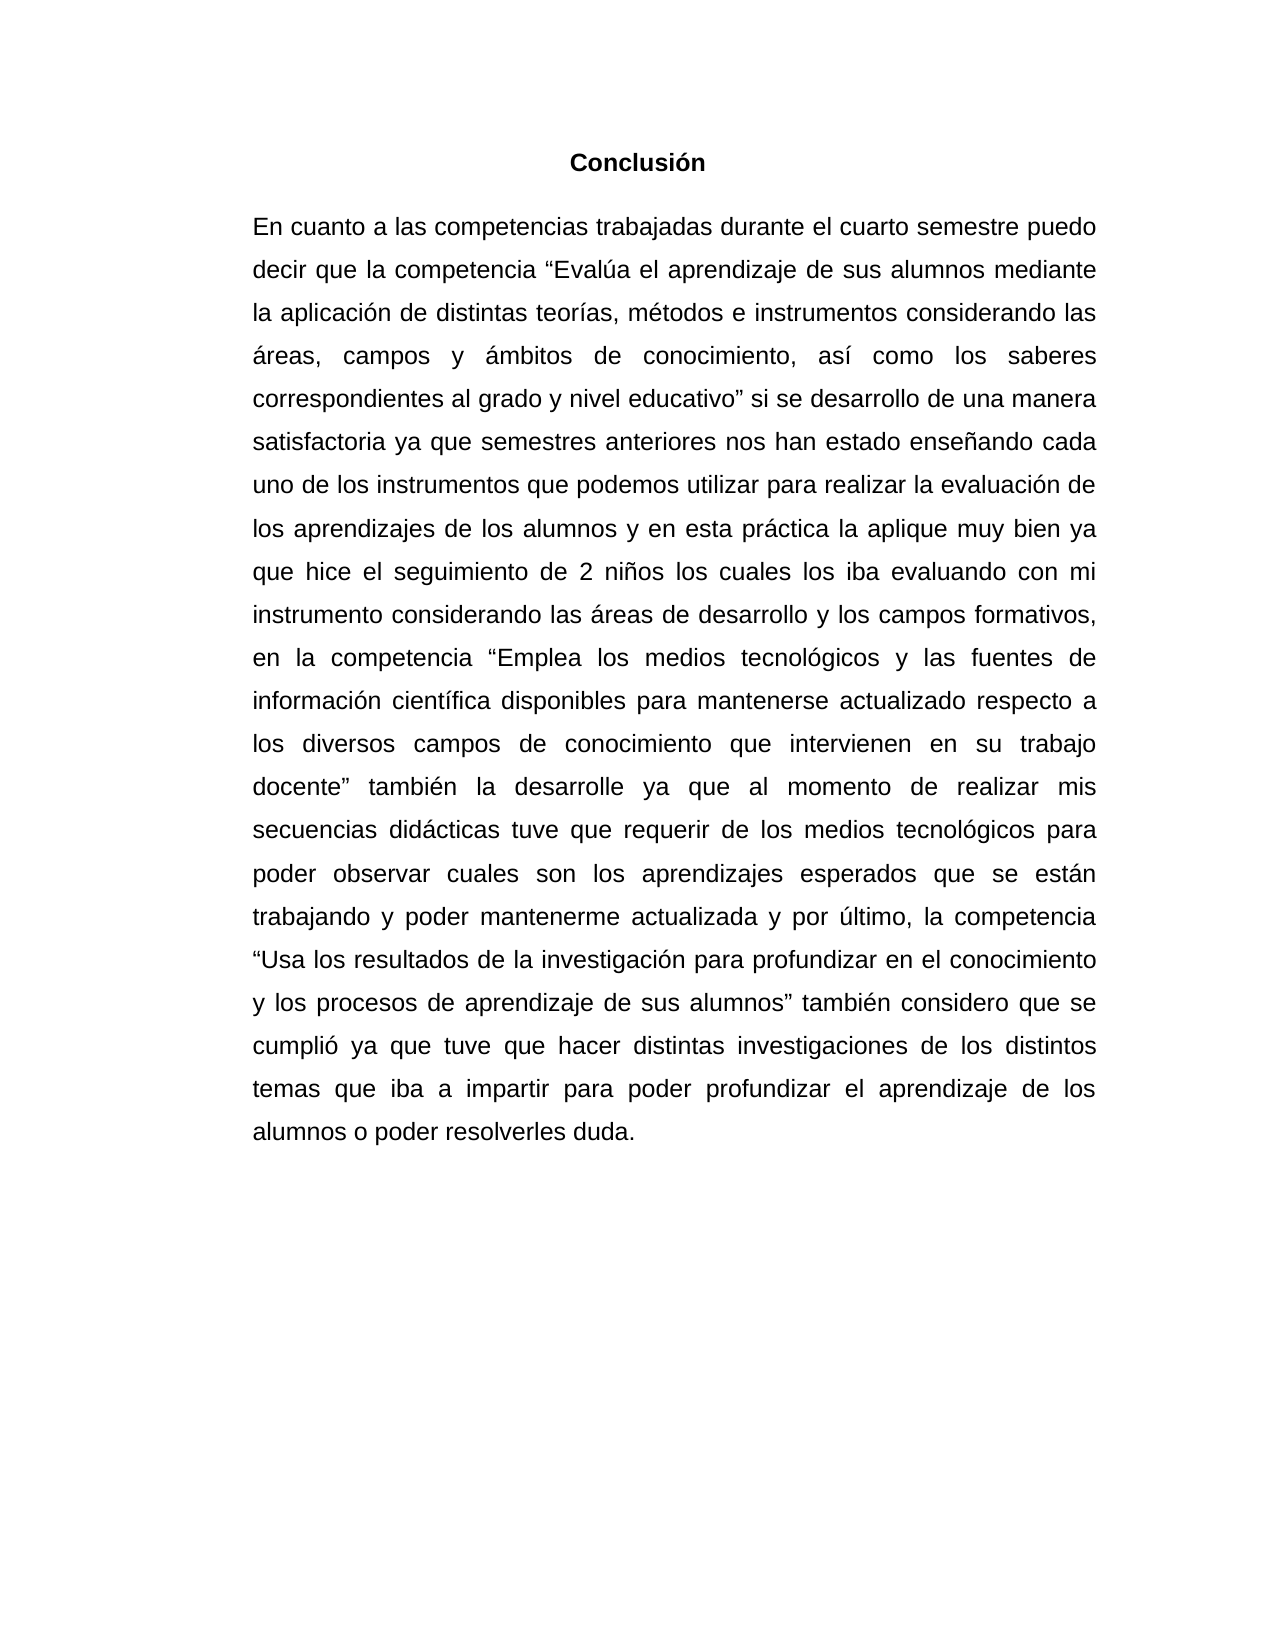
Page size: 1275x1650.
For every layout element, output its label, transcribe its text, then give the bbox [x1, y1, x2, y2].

list En cuanto a las competencias trabajadas durante el cuarto semestre puedo decir que la competencia “Evalúa el aprendizaje de sus alumnos mediante la aplicación de distintas teorías, métodos e instrumentos considerando las áreas, campos y ámbitos de conocimiento, así como los saberes correspondientes al grado y nivel educativo” si se desarrollo de una manera satisfactoria ya que semestres anteriores nos han estado enseñando cada uno de los instrumentos que podemos utilizar para realizar la evaluación de los aprendizajes de los alumnos y en esta práctica la aplique muy bien ya que hice el seguimiento de 2 niños los cuales los iba evaluando con mi instrumento considerando las áreas de desarrollo y los campos formativos, en la competencia “Emplea los medios tecnológicos y las fuentes de información científica disponibles para mantenerse actualizado respecto a los diversos campos de conocimiento que intervienen en su trabajo docente” también la desarrolle ya que al momento de realizar mis secuencias didácticas tuve que requerir de los medios tecnológicos para poder observar cuales son los aprendizajes esperados que se están trabajando y poder mantenerme actualizada y por último, la competencia “Usa los resultados de la investigación para profundizar en el conocimiento y los procesos de aprendizaje de sus alumnos” también considero que se cumplió ya que tuve que hacer distintas investigaciones de los distintos temas que iba a impartir para poder profundizar el aprendizaje de los alumnos o poder resolverles duda. [252, 212, 1098, 1146]
text Conclusión [177, 148, 1098, 176]
